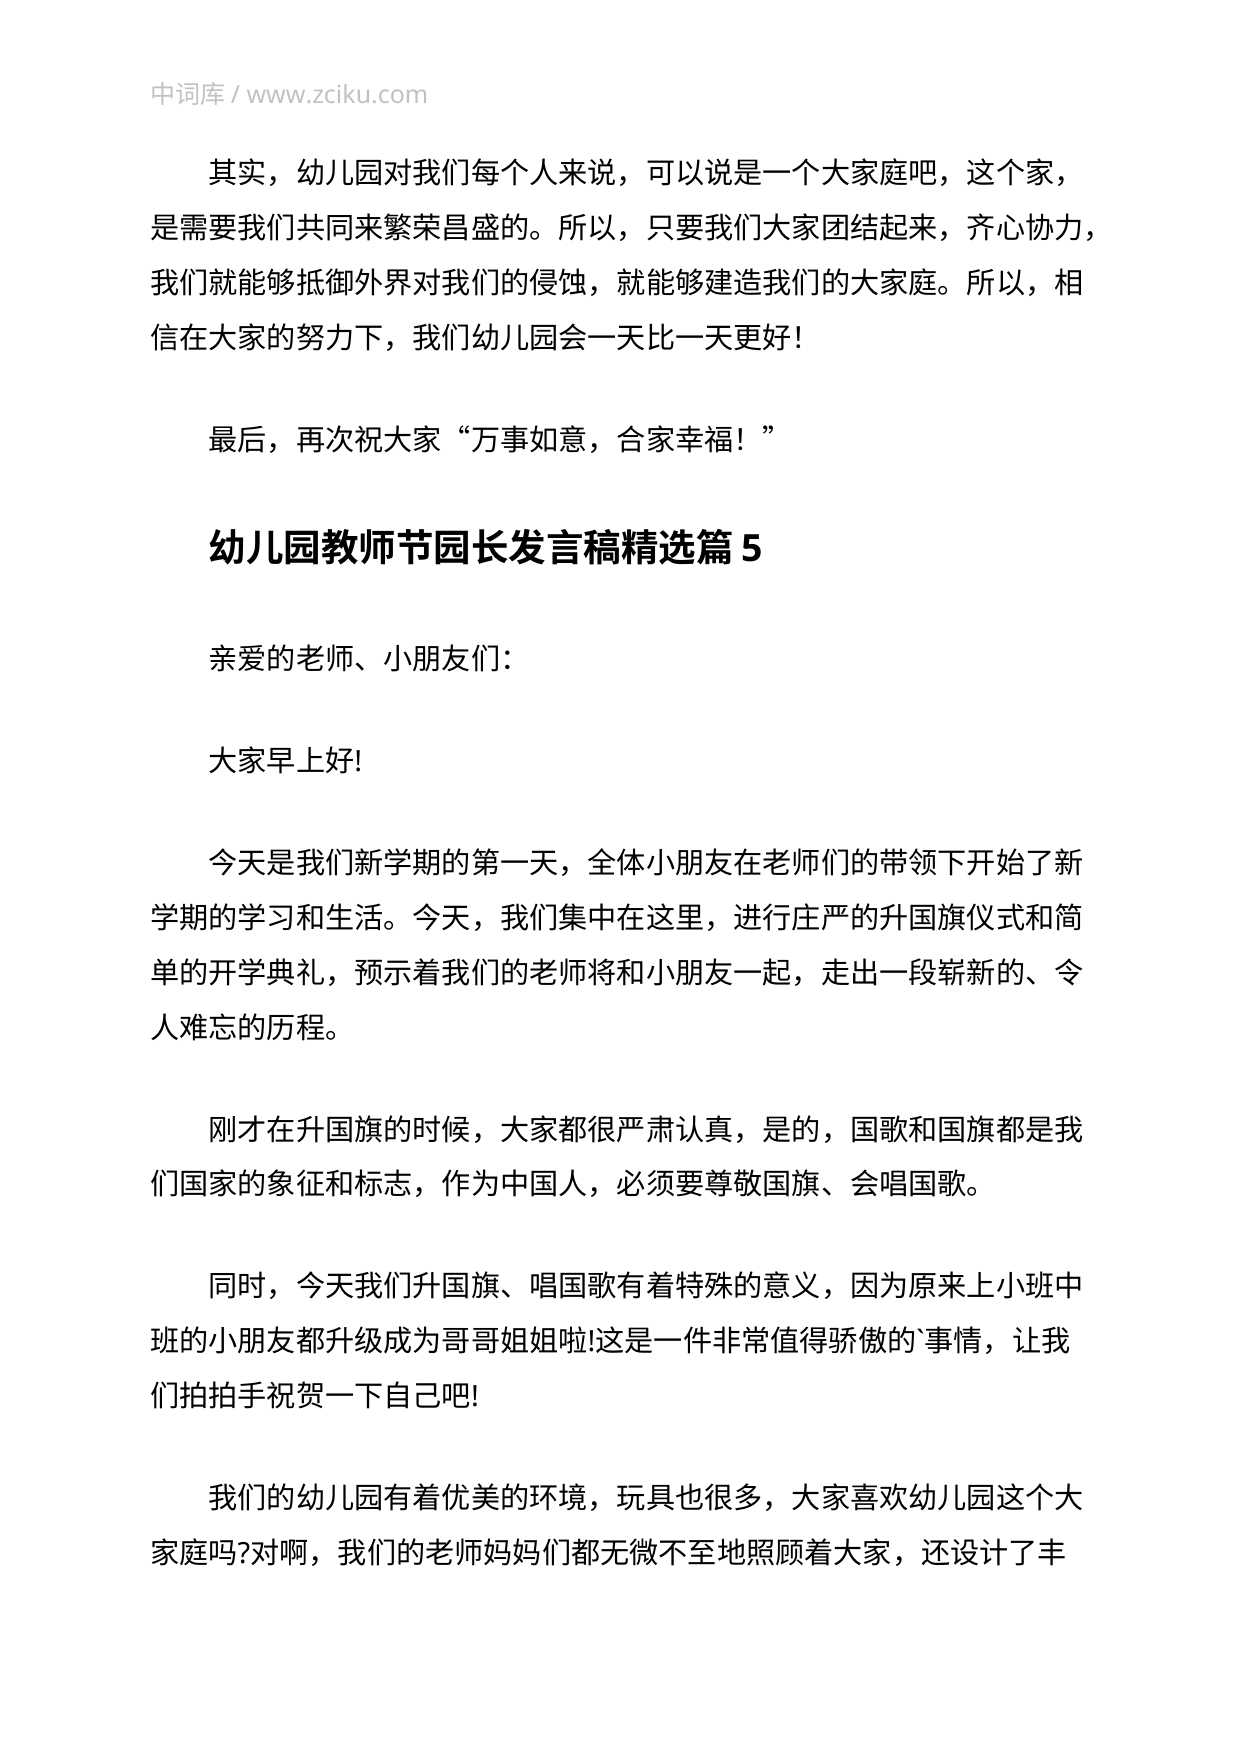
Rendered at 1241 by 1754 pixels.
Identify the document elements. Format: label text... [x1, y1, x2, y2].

text 亲爱的老师、小朋友们： [150, 636, 1090, 678]
text 今天是我们新学期的第一天，全体小朋友在老师们的带领下开始了新学期的学习和生活。今天，我们集中在这里，进行庄严的升国旗仪式和简单的开学典礼，预示着我们的老师将和小朋友一起，走出一段崭新的、令人难忘的历程。 [150, 839, 1090, 1047]
text 大家早上好! [150, 738, 1090, 780]
text 最后，再次祝大家“万事如意，合家幸福！” [150, 416, 1090, 459]
text 同时，今天我们升国旗、唱国歌有着特殊的意义，因为原来上小班中班的小朋友都升级成为哥哥姐姐啦!这是一件非常值得骄傲的`事情，让我们拍拍手祝贺一下自己吧! [150, 1263, 1090, 1415]
text 其实，幼儿园对我们每个人来说，可以说是一个大家庭吧，这个家，是需要我们共同来繁荣昌盛的。所以，只要我们大家团结起来，齐心协力，我们就能够抵御外界对我们的侵蚀，就能够建造我们的大家庭。所以，相信在大家的努力下，我们幼儿园会一天比一天更好！ [150, 150, 1090, 357]
text 刚才在升国旗的时候，大家都很严肃认真，是的，国歌和国旗都是我们国家的象征和标志，作为中国人，必须要尊敬国旗、会唱国歌。 [150, 1106, 1090, 1203]
text 幼儿园教师节园长发言稿精选篇5 [150, 518, 1090, 573]
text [150, 1474, 1090, 1572]
